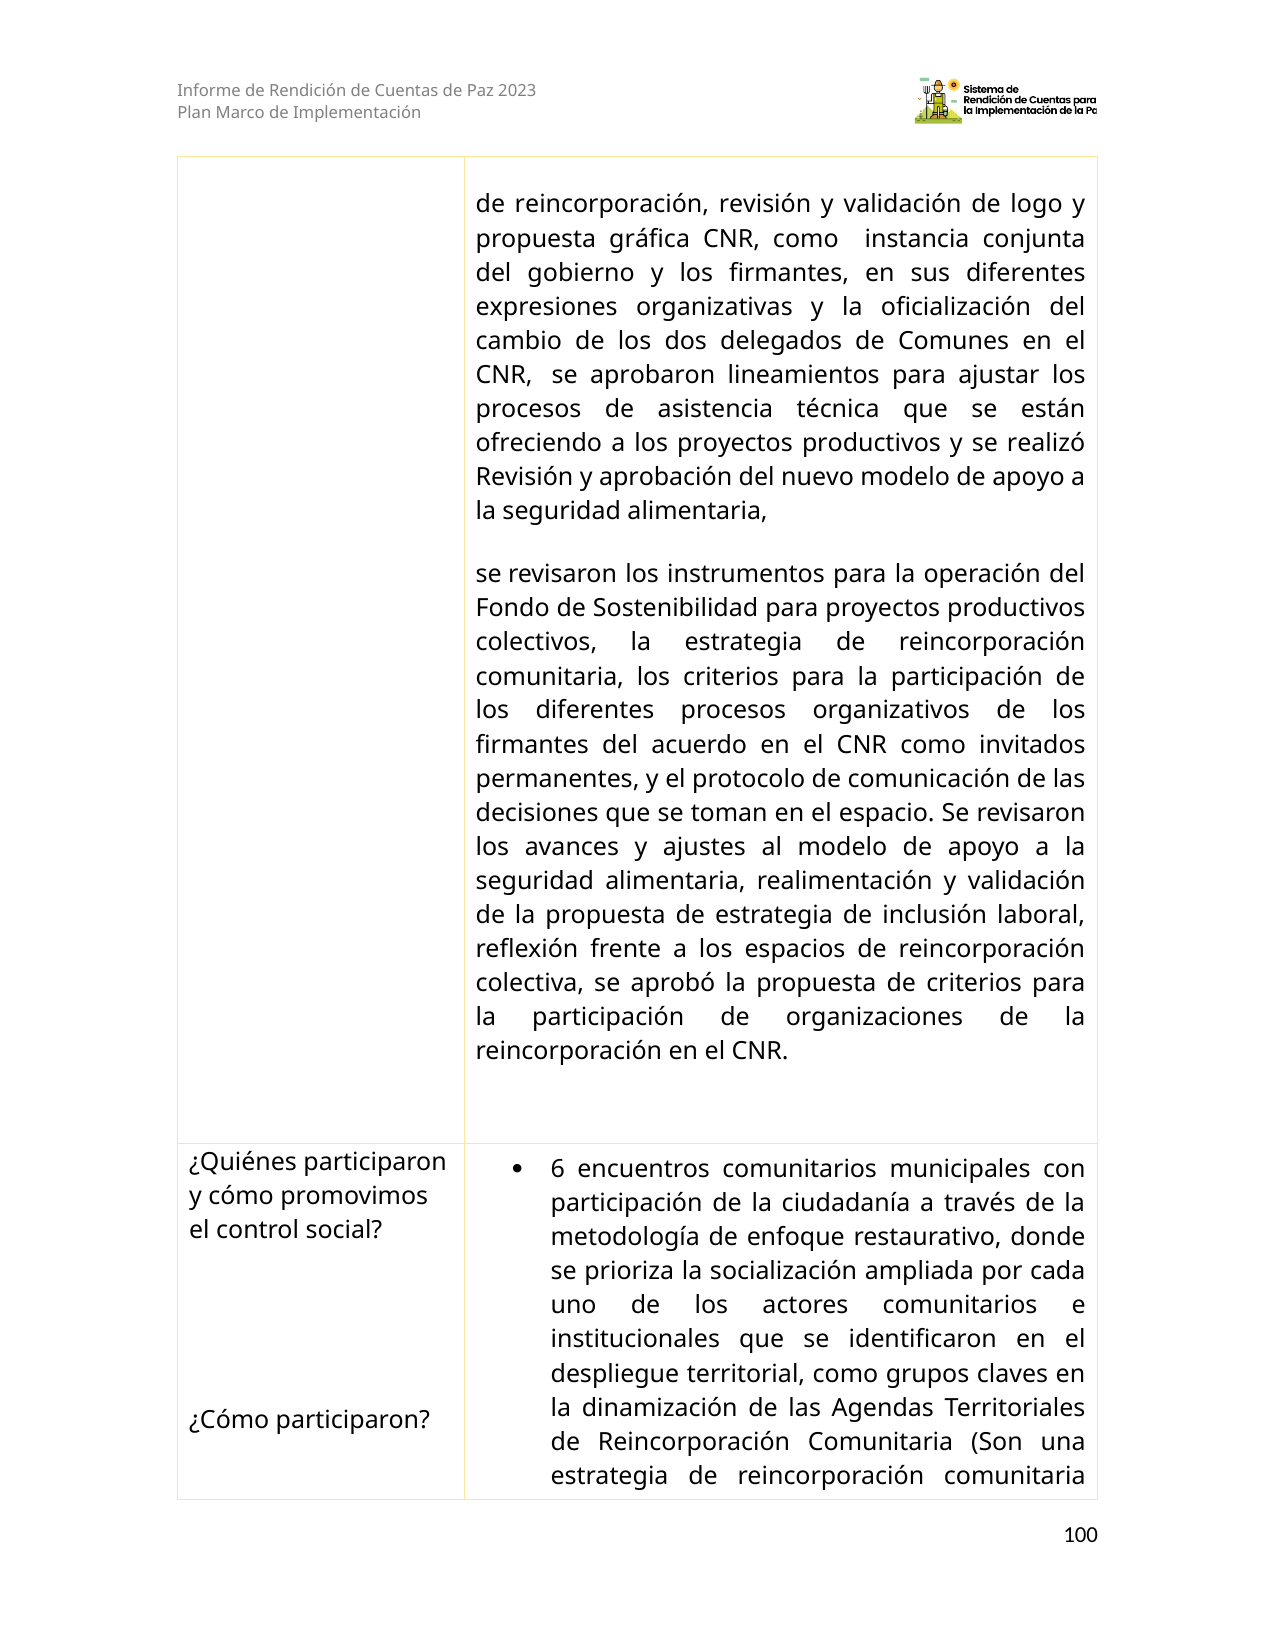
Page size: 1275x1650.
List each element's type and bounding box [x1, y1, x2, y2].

table_cell [465, 157, 1097, 1143]
table_cell [465, 1144, 1097, 1499]
picture [909, 73, 1097, 128]
table_cell [178, 1144, 464, 1499]
table_cell [178, 157, 464, 1143]
